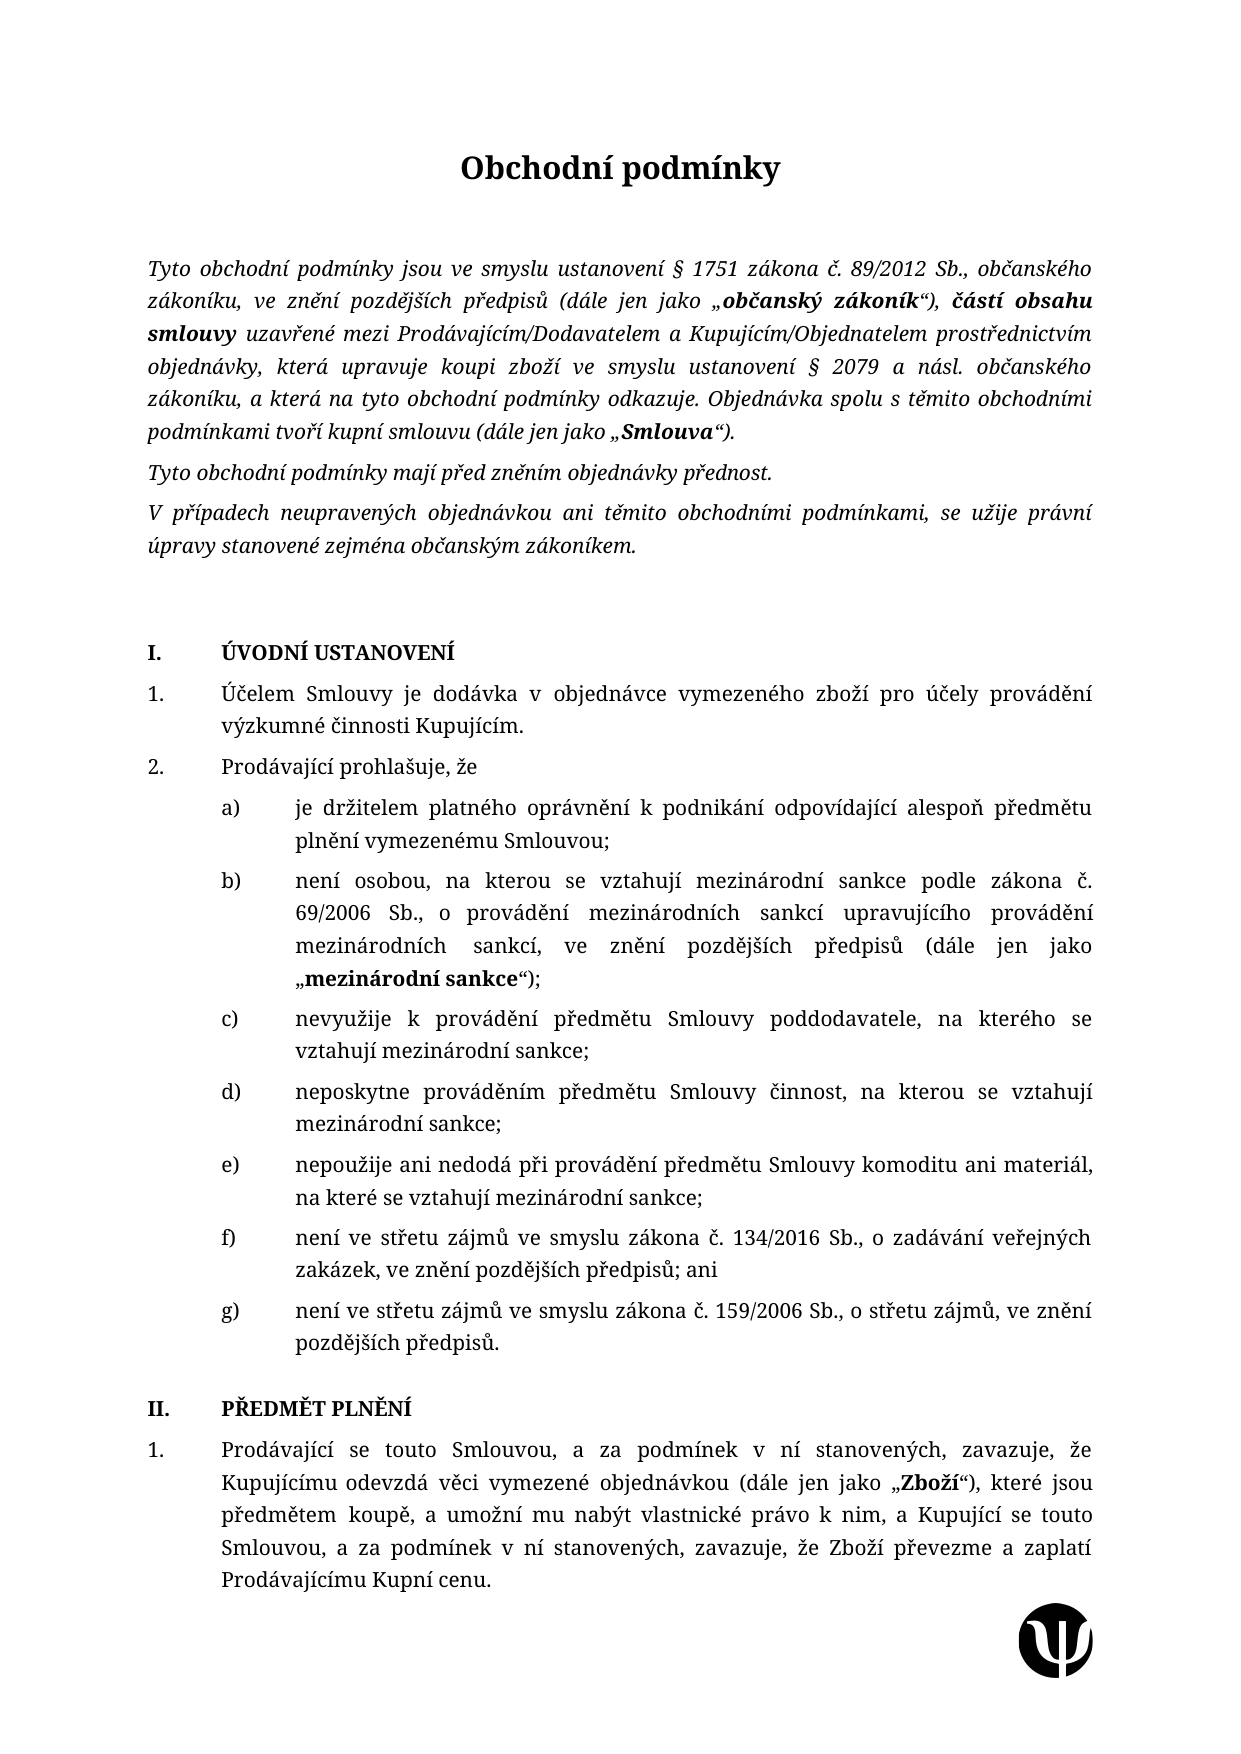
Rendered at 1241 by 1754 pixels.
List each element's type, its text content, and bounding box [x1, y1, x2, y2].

list neposkytne prováděním předmětu Smlouvy činnost, na kterou se vztahují mezinárodní sankce; [221, 1077, 1093, 1138]
text Tyto obchodní podmínky jsou ve smyslu ustanovení § 1751 zákona č. 89/2012 Sb., občanského zákoníku, ve znění pozdějších předpisů (dále jen jako „občanský zákoník“), částí obsahu smlouvy uzavřené mezi Prodávajícím/Dodavatelem a Kupujícím/Objednatelem prostřednictvím objednávky, která upravuje koupi zboží ve smyslu ustanovení § 2079 a násl. občanského zákoníku, a která na tyto obchodní podmínky odkazuje. Objednávka spolu s těmito obchodními podmínkami tvoří kupní smlouvu (dále jen jako „Smlouva“). [147, 254, 1093, 446]
list Prodávající prohlašuje, že [147, 752, 1107, 780]
subtitle PŘEDMĚT PLNĚNÍ [147, 1394, 1107, 1423]
list není ve střetu zájmů ve smyslu zákona č. 134/2016 Sb., o zadávání veřejných zakázek, ve znění pozdějších předpisů; ani [221, 1223, 1093, 1284]
list je držitelem platného oprávnění k podnikání odpovídající alespoň předmětu plnění vymezenému Smlouvou; [221, 793, 1093, 854]
text Tyto obchodní podmínky mají před zněním objednávky přednost. [147, 458, 1107, 486]
list Účelem Smlouvy je dodávka v objednávce vymezeného zboží pro účely provádění výzkumné činnosti Kupujícím. [147, 679, 1093, 740]
list nevyužije k provádění předmětu Smlouvy poddodavatele, na kterého se vztahují mezinárodní sankce; [221, 1004, 1093, 1065]
title Obchodní podmínky [133, 146, 1107, 188]
list nepoužije ani nedodá při provádění předmětu Smlouvy komoditu ani materiál, na které se vztahují mezinárodní sankce; [221, 1150, 1093, 1211]
text V případech neupravených objednávkou ani těmito obchodními podmínkami, se užije právní úpravy stanovené zejména občanským zákoníkem. [147, 498, 1093, 560]
list není osobou, na kterou se vztahují mezinárodní sankce podle zákona č. 69/2006 Sb., o provádění mezinárodních sankcí upravujícího provádění mezinárodních sankcí, ve znění pozdějších předpisů (dále jen jako „mezinárodní sankce“); [221, 866, 1093, 992]
list není ve střetu zájmů ve smyslu zákona č. 159/2006 Sb., o střetu zájmů, ve znění pozdějších předpisů. [221, 1296, 1093, 1357]
picture [1018, 1603, 1093, 1678]
list Prodávající se touto Smlouvou, a za podmínek v ní stanovených, zavazuje, že Kupujícímu odevzdá věci vymezené objednávkou (dále jen jako „Zboží“), které jsou předmětem koupě, a umožní mu nabýt vlastnické právo k nim, a Kupující se touto Smlouvou, a za podmínek v ní stanovených, zavazuje, že Zboží převezme a zaplatí Prodávajícímu Kupní cenu. [147, 1435, 1093, 1594]
subtitle ÚVODNÍ USTANOVENÍ [147, 638, 1107, 667]
